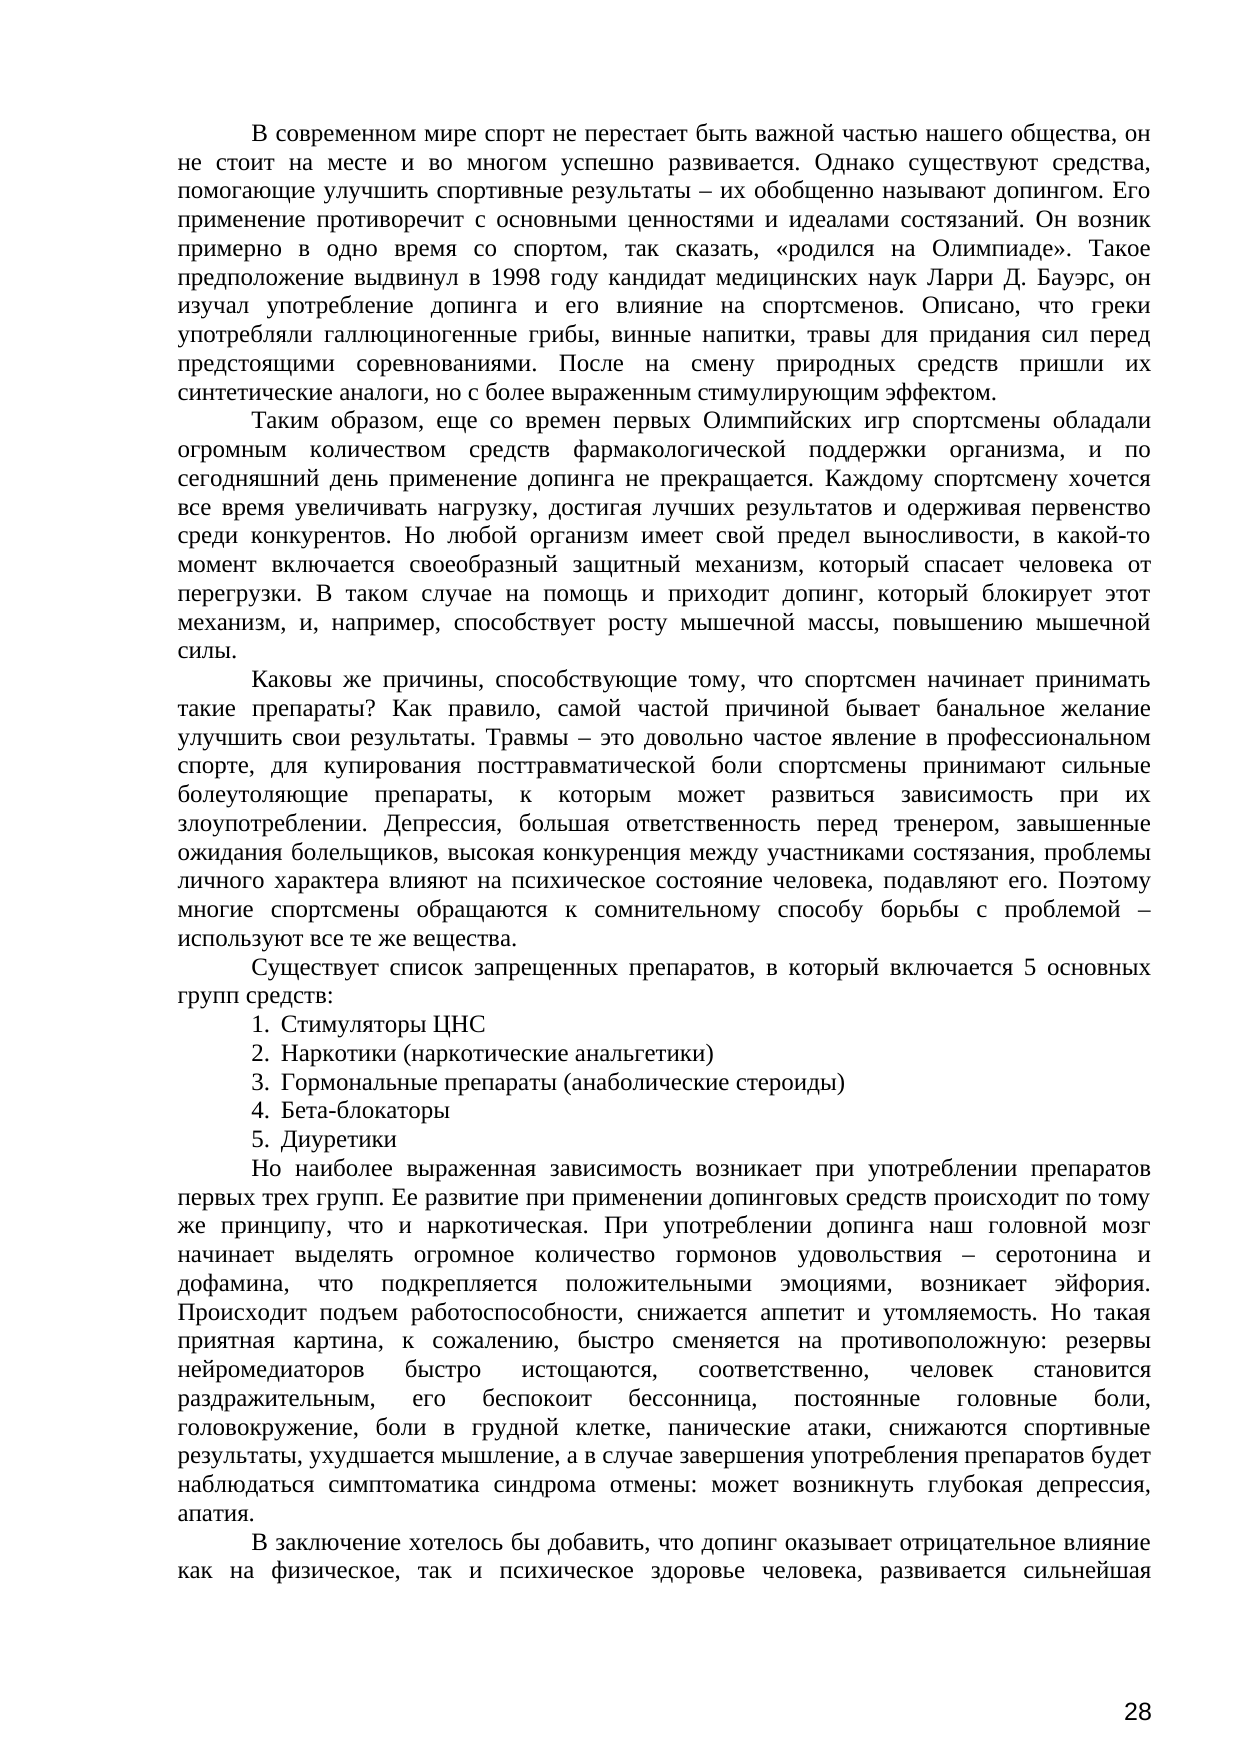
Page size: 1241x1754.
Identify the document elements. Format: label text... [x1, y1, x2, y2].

list Бета-блокаторы [177, 1096, 1152, 1124]
text В современном мире спорт не перестает быть важной частью нашего общества, он не стоит на месте и во многом успешно развивается. Однако существуют средства, помогающие улучшить спортивные результаты – их обобщенно называют допингом. Его применение противоречит с основными ценностями и идеалами состязаний. Он возник примерно в одно время со спортом, так сказать, «родился на Олимпиаде». Такое предположение выдвинул в 1998 году кандидат медицинских наук Ларри Д. Бауэрс, он изучал употребление допинга и его влияние на спортсменов. Описано, что греки употребляли галлюциногенные грибы, винные напитки, травы для придания сил перед предстоящими соревнованиями. После на смену природных средств пришли их синтетические аналоги, но с более выраженным стимулирующим эффектом. [177, 118, 1152, 406]
list Наркотики (наркотические анальгетики) [177, 1038, 1152, 1067]
text Но наиболее выраженная зависимость возникает при употреблении препаратов первых трех групп. Ее развитие при применении допинговых средств происходит по тому же принципу, что и наркотическая. При употреблении допинга наш головной мозг начинает выделять огромное количество гормонов удовольствия – серотонина и дофамина, что подкрепляется положительными эмоциями, возникает эйфория. Происходит подъем работоспособности, снижается аппетит и утомляемость. Но такая приятная картина, к сожалению, быстро сменяется на противоположную: резервы нейромедиаторов быстро истощаются, соответственно, человек становится раздражительным, его беспокоит бессонница, постоянные головные боли, головокружение, боли в грудной клетке, панические атаки, снижаются спортивные результаты, ухудшается мышление, а в случае завершения употребления препаратов будет наблюдаться симптоматика синдрома отмены: может возникнуть глубокая депрессия, апатия. [177, 1153, 1152, 1527]
list Стимуляторы ЦНС [177, 1009, 1152, 1038]
list Диуретики [177, 1124, 1152, 1153]
text Таким образом, еще со времен первых Олимпийских игр спортсмены обладали огромным количеством средств фармакологической поддержки организма, и по сегодняшний день применение допинга не прекращается. Каждому спортсмену хочется все время увеличивать нагрузку, достигая лучших результатов и одерживая первенство среди конкурентов. Но любой организм имеет свой предел выносливости, в какой-то момент включается своеобразный защитный механизм, который спасает человека от перегрузки. В таком случае на помощь и приходит допинг, который блокирует этот механизм, и, например, способствует росту мышечной массы, повышению мышечной силы. [177, 406, 1152, 664]
text Каковы же причины, способствующие тому, что спортсмен начинает принимать такие препараты? Как правило, самой частой причиной бывает банальное желание улучшить свои результаты. Травмы – это довольно частое явление в профессиональном спорте, для купирования посттравматической боли спортсмены принимают сильные болеутоляющие препараты, к которым может развиться зависимость при их злоупотреблении. Депрессия, большая ответственность перед тренером, завышенные ожидания болельщиков, высокая конкуренция между участниками состязания, проблемы личного характера влияют на психическое состояние человека, подавляют его. Поэтому многие спортсмены обращаются к сомнительному способу борьбы с проблемой – используют все те же вещества. [177, 664, 1152, 952]
text Существует список запрещенных препаратов, в который включается 5 основных групп средств: [177, 952, 1152, 1009]
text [177, 1527, 1152, 1584]
list Гормональные препараты (анаболические стероиды) [177, 1067, 1152, 1096]
